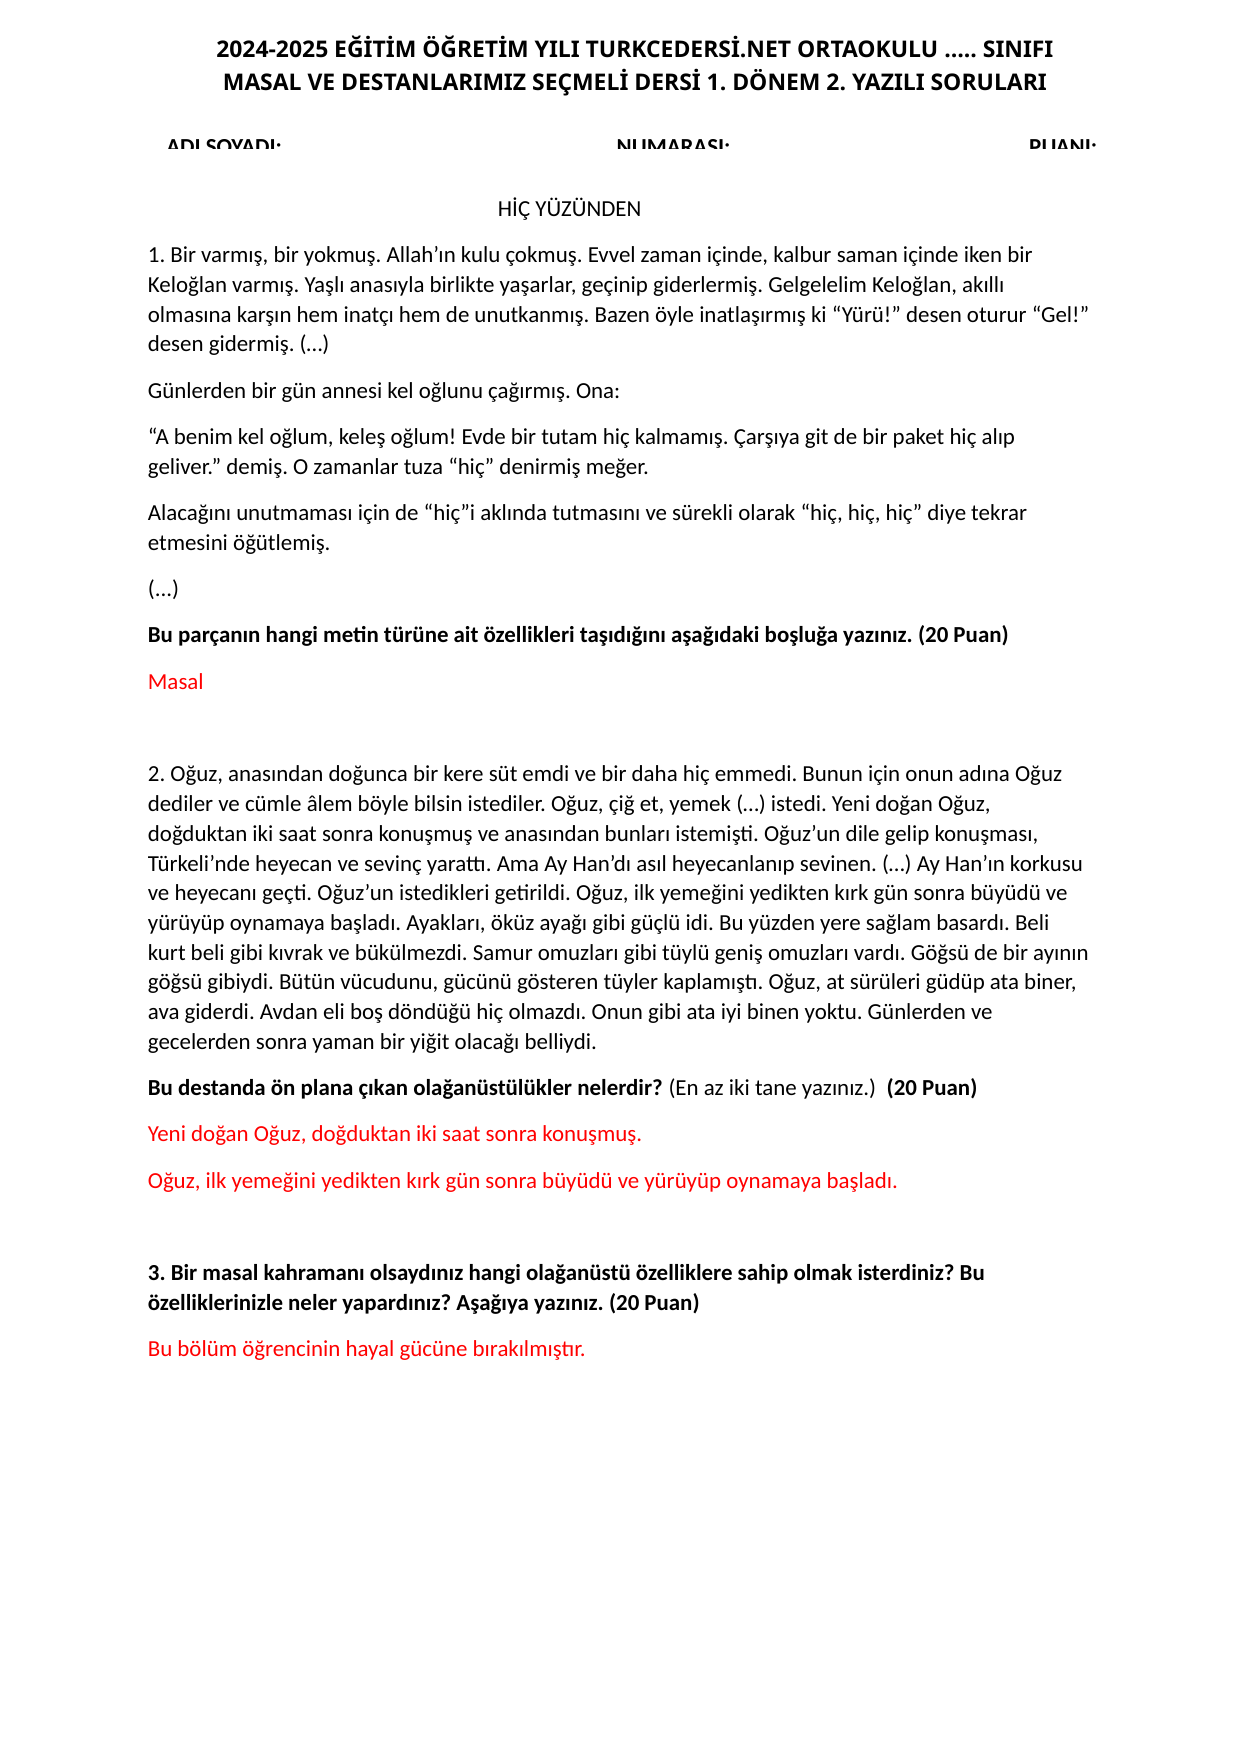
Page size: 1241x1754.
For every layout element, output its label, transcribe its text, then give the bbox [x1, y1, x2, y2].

text HİÇ YÜZÜNDEN [148, 194, 1093, 222]
text Bu destanda ön plana çıkan olağanüstülükler nelerdir? (En az iki tane yazınız.) (20 Puan) [148, 1073, 1093, 1101]
text Masal [148, 667, 1093, 695]
text (...) [148, 574, 1093, 602]
text “A benim kel oğlum, keleş oğlum! Evde bir tutam hiç kalmamış. Çarşıya git de bir paket hiç alıp geliver.” demiş. O zamanlar tuza “hiç” denirmiş meğer. [148, 422, 1093, 480]
text Oğuz, ilk yemeğini yedikten kırk gün sonra büyüdü ve yürüyüp oynamaya başladı. [148, 1166, 1093, 1194]
text Bu parçanın hangi metin türüne ait özellikleri taşıdığını aşağıdaki boşluğa yazınız. (20 Puan) [148, 621, 1093, 648]
text Günlerden bir gün annesi kel oğlunu çağırmış. Ona: [148, 376, 1093, 404]
text 3. Bir masal kahramanı olsaydınız hangi olağanüstü özelliklere sahip olmak isterdiniz? Bu özelliklerinizle neler yapardınız? Aşağıya yazınız. (20 Puan) [148, 1258, 1093, 1316]
text Alacağını unutmaması için de “hiç”i aklında tutmasını ve sürekli olarak “hiç, hiç, hiç” diye tekrar etmesini öğütlemiş. [148, 498, 1093, 556]
text Yeni doğan Oğuz, doğduktan iki saat sonra konuşmuş. [148, 1119, 1093, 1147]
text 1. Bir varmış, bir yokmuş. Allah’ın kulu çokmuş. Evvel zaman içinde, kalbur saman içinde iken bir Keloğlan varmış. Yaşlı anasıyla birlikte yaşarlar, geçinip giderlermiş. Gelgelelim Keloğlan, akıllı olmasına karşın hem inatçı hem de unutkanmış. Bazen öyle inatlaşırmış ki “Yürü!” desen oturur “Gel!” desen gidermiş. (…) [148, 240, 1093, 357]
text Bu bölüm öğrencinin hayal gücüne bırakılmıştır. [148, 1334, 1093, 1363]
text 2. Oğuz, anasından doğunca bir kere süt emdi ve bir daha hiç emmedi. Bunun için onun adına Oğuz dediler ve cümle âlem böyle bilsin istediler. Oğuz, çiğ et, yemek (…) istedi. Yeni doğan Oğuz, doğduktan iki saat sonra konuşmuş ve anasından bunları istemişti. Oğuz’un dile gelip konuşması, Türkeli’nde heyecan ve sevinç yarattı. Ama Ay Han’dı asıl heyecanlanıp sevinen. (…) Ay Han’ın korkusu ve heyecanı geçti. Oğuz’un istedikleri getirildi. Oğuz, ilk yemeğini yedikten kırk gün sonra büyüdü ve yürüyüp oynamaya başladı. Ayakları, öküz ayağı gibi güçlü idi. Bu yüzden yere sağlam basardı. Beli kurt beli gibi kıvrak ve bükülmezdi. Samur omuzları gibi tüylü geniş omuzları vardı. Göğsü de bir ayının göğsü gibiydi. Bütün vücudunu, gücünü gösteren tüyler kaplamıştı. Oğuz, at sürüleri güdüp ata biner, ava giderdi. Avdan eli boş döndüğü hiç olmazdı. Onun gibi ata iyi binen yoktu. Günlerden ve gecelerden sonra yaman bir yiğit olacağı belliydi. [148, 759, 1093, 1055]
